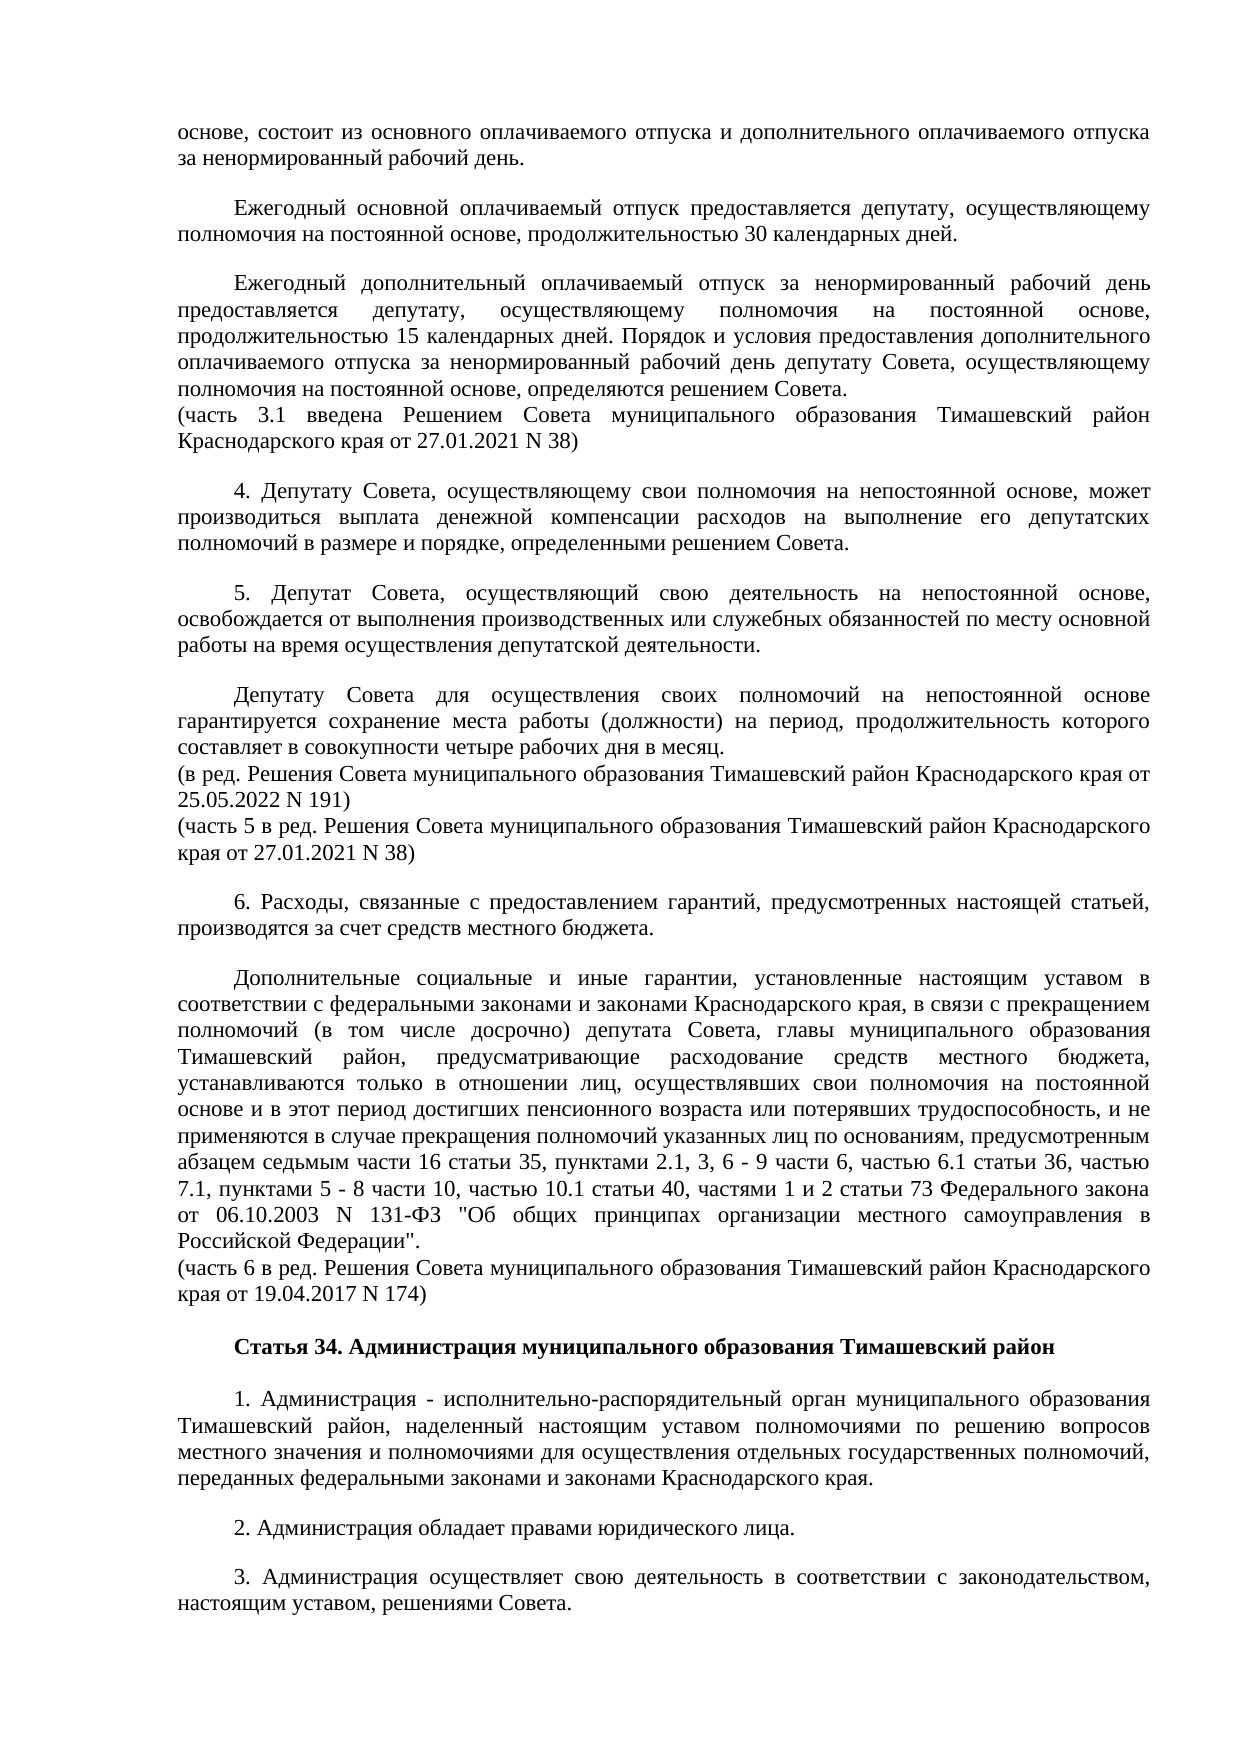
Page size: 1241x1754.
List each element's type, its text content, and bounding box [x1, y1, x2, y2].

text Депутату Совета для осуществления своих полномочий на непостоянной основе гарантируется сохранение места работы (должности) на период, продолжительность которого составляет в совокупности четыре рабочих дня в месяц. [177, 681, 1152, 760]
text 6. Расходы, связанные с предоставлением гарантий, предусмотренных настоящей статьей, производятся за счет средств местного бюджета. [177, 888, 1152, 941]
text (часть 5 в ред. Решения Совета муниципального образования Тимашевский район Краснодарского края от 27.01.2021 N 38) [177, 812, 1152, 865]
title Статья 34. Администрация муниципального образования Тимашевский район [177, 1333, 1152, 1359]
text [177, 118, 1152, 171]
text Ежегодный дополнительный оплачиваемый отпуск за ненормированный рабочий день предоставляется депутату, осуществляющему полномочия на постоянной основе, продолжительностью 15 календарных дней. Порядок и условия предоставления дополнительного оплачиваемого отпуска за ненормированный рабочий день депутату Совета, осуществляющему полномочия на постоянной основе, определяются решением Совета. [177, 269, 1152, 401]
text Дополнительные социальные и иные гарантии, установленные настоящим уставом в соответствии с федеральными законами и законами Краснодарского края, в связи с прекращением полномочий (в том числе досрочно) депутата Совета, главы муниципального образования Тимашевский район, предусматривающие расходование средств местного бюджета, устанавливаются только в отношении лиц, осуществлявших свои полномочия на постоянной основе и в этот период достигших пенсионного возраста или потерявших трудоспособность, и не применяются в случае прекращения полномочий указанных лиц по основаниям, предусмотренным абзацем седьмым части 16 статьи 35, пунктами 2.1, 3, 6 - 9 части 6, частью 6.1 статьи 36, частью 7.1, пунктами 5 - 8 части 10, частью 10.1 статьи 40, частями 1 и 2 статьи 73 Федерального закона от 06.10.2003 N 131-ФЗ "Об общих принципах организации местного самоуправления в Российской Федерации". [177, 964, 1152, 1254]
text 5. Депутат Совета, осуществляющий свою деятельность на непостоянной основе, освобождается от выполнения производственных или служебных обязанностей по месту основной работы на время осуществления депутатской деятельности. [177, 579, 1152, 658]
text 4. Депутату Совета, осуществляющему свои полномочия на непостоянной основе, может производиться выплата денежной компенсации расходов на выполнение его депутатских полномочий в размере и порядке, определенными решением Совета. [177, 477, 1152, 556]
text (в ред. Решения Совета муниципального образования Тимашевский район Краснодарского края от 25.05.2022 N 191) [177, 760, 1152, 812]
text (часть 6 в ред. Решения Совета муниципального образования Тимашевский район Краснодарского края от 19.04.2017 N 174) [177, 1254, 1152, 1306]
text 1. Администрация - исполнительно-распорядительный орган муниципального образования Тимашевский район, наделенный настоящим уставом полномочиями по решению вопросов местного значения и полномочиями для осуществления отдельных государственных полномочий, переданных федеральными законами и законами Краснодарского края. [177, 1385, 1152, 1491]
text (часть 3.1 введена Решением Совета муниципального образования Тимашевский район Краснодарского края от 27.01.2021 N 38) [177, 401, 1152, 454]
text Ежегодный основной оплачиваемый отпуск предоставляется депутату, осуществляющему полномочия на постоянной основе, продолжительностью 30 календарных дней. [177, 194, 1152, 246]
text 2. Администрация обладает правами юридического лица. [177, 1514, 1152, 1540]
text 3. Администрация осуществляет свою деятельность в соответствии с законодательством, настоящим уставом, решениями Совета. [177, 1563, 1152, 1616]
